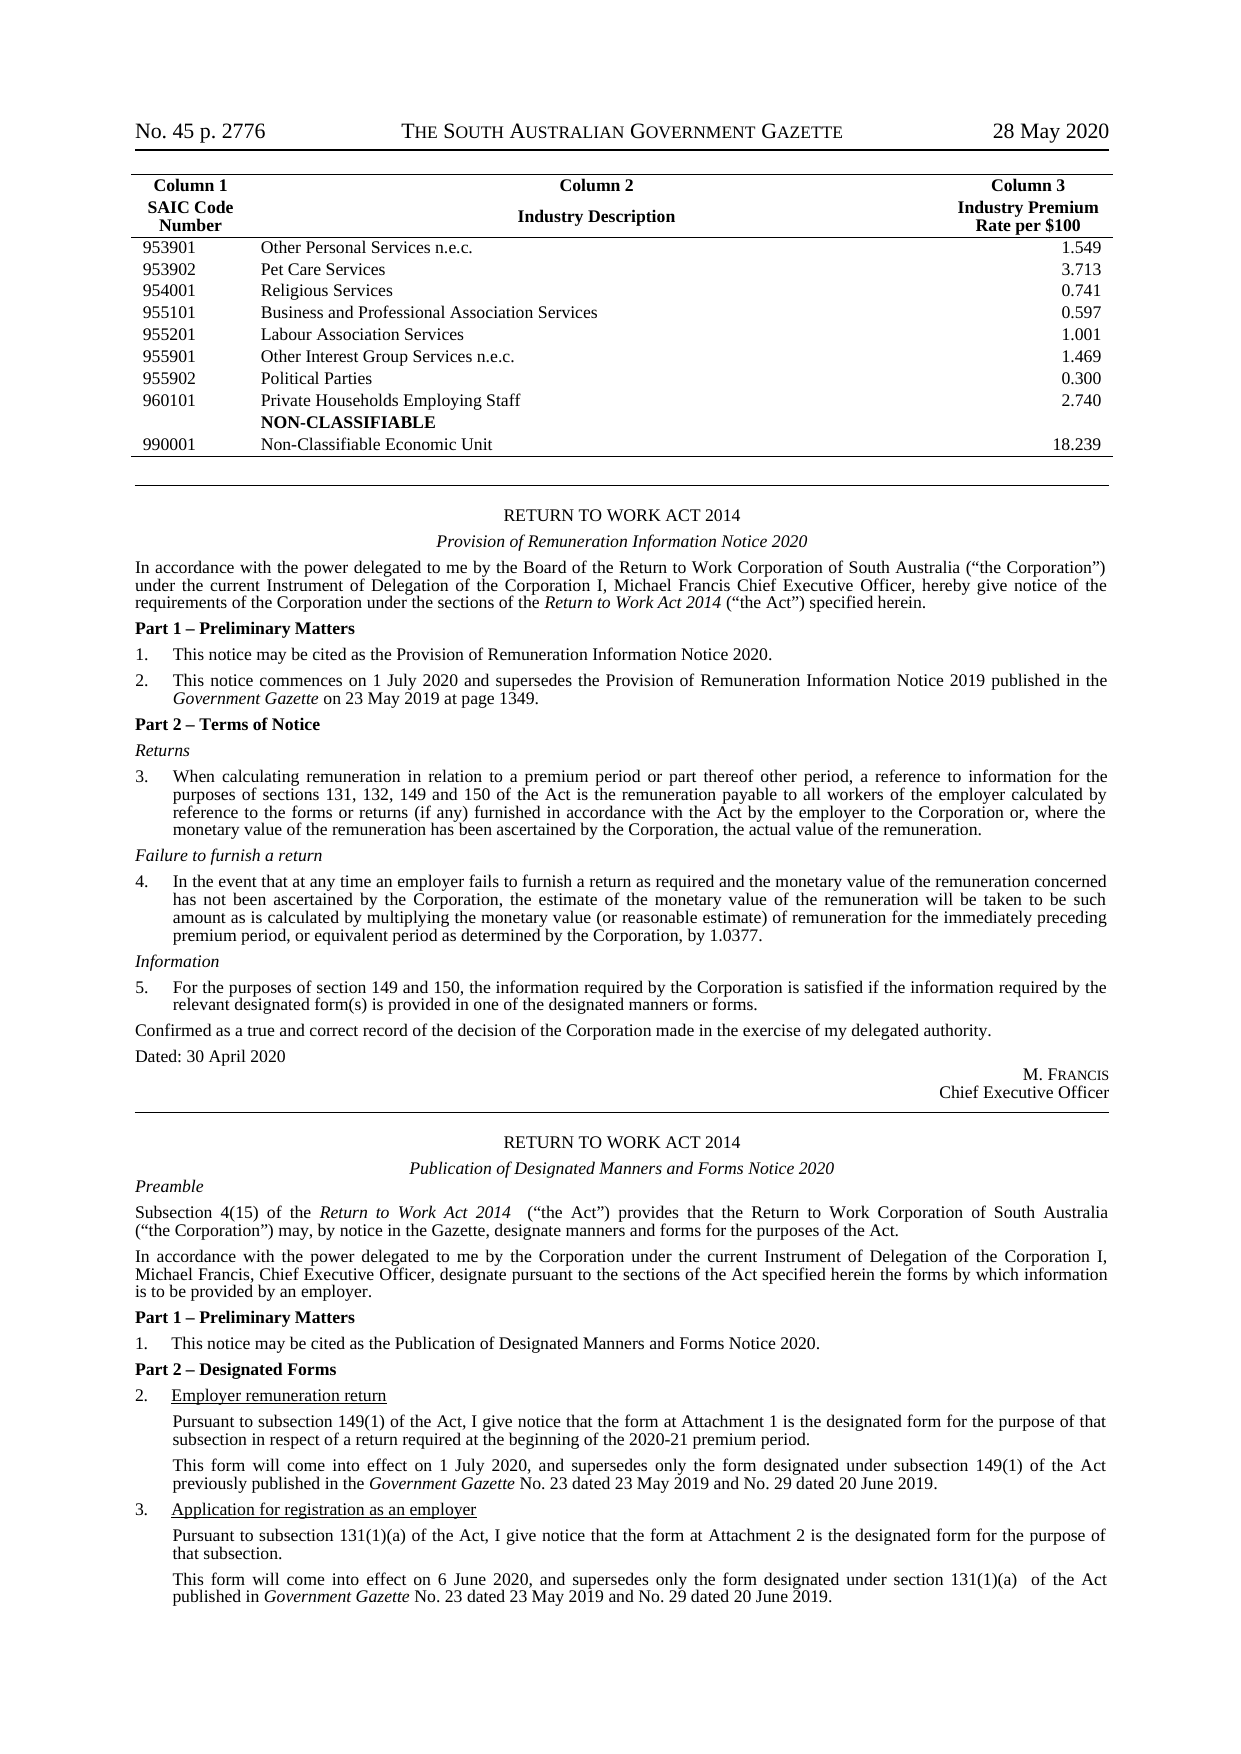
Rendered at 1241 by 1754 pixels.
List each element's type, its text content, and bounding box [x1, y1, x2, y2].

list This notice may be cited as the Publication of Designated Manners and Forms Notice 2020. [135, 1336, 1109, 1353]
table_cell Industry Description [249, 197, 943, 237]
title Publication of Designated Manners and Forms Notice 2020 [135, 1161, 1109, 1178]
table_cell Industry Premium Rate per $100 [944, 197, 1112, 237]
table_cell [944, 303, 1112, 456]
text Part 2 – Designated Forms [135, 1362, 1109, 1379]
list Application for registration as an employer [135, 1501, 1109, 1519]
text Failure to furnish a return [135, 848, 1109, 865]
table_header Column 1 [131, 175, 249, 197]
text Preamble [135, 1178, 1109, 1196]
text Subsection 4(15) of the Return to Work Act 2014 (“the Act”) provides that the Return to Work Corporation of South Australia (“the Corporation”) may, by notice in the Gazette, designate manners and forms for the purposes of the Act. [135, 1204, 1109, 1240]
text Dated: 30 April 2020 [135, 1049, 1109, 1066]
list Employer remuneration return [135, 1388, 1109, 1405]
list For the purposes of section 149 and 150, the information required by the Corporation is satisfied if the information required by the relevant designated form(s) is provided in one of the designated manners or forms. [135, 979, 1109, 1014]
title Return to Work Act 2014 [135, 1134, 1109, 1152]
list When calculating remuneration in relation to a premium period or part thereof other period, a reference to information for the purposes of sections 131, 132, 149 and 150 of the Act is the remuneration payable to all workers of the employer calculated by reference to the forms or returns (if any) furnished in accordance with the Act by the employer to the Corporation or, where the monetary value of the remuneration has been ascertained by the Corporation, the actual value of the remuneration. [135, 768, 1109, 839]
list This notice may be cited as the Provision of Remuneration Information Notice 2020. [135, 647, 1109, 664]
text This form will come into effect on 6 June 2020, and supersedes only the form designated under section 131(1)(a) of the Act published in Government Gazette No. 23 dated 23 May 2019 and No. 29 dated 20 June 2019. [172, 1571, 1109, 1606]
title Provision of Remuneration Information Notice 2020 [135, 533, 1109, 551]
title Return to Work Act 2014 [135, 507, 1109, 525]
text This form will come into effect on 1 July 2020, and supersedes only the form designated under subsection 149(1) of the Act previously published in the Government Gazette No. 23 dated 23 May 2019 and No. 29 dated 20 June 2019. [172, 1457, 1109, 1493]
text Part 1 – Preliminary Matters [135, 1309, 1109, 1327]
text Chief Executive Officer [135, 1084, 1109, 1102]
table_cell SAIC Code Number [131, 197, 249, 237]
text Returns [135, 742, 1109, 760]
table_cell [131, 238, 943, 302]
text Pursuant to subsection 131(1)(a) of the Act, I give notice that the form at Attachment 2 is the designated form for the purpose of that subsection. [172, 1527, 1109, 1563]
table_header Column 2 [249, 175, 943, 197]
text In accordance with the power delegated to me by the Board of the Return to Work Corporation of South Australia (“the Corporation”) under the current Instrument of Delegation of the Corporation I, Michael Francis Chief Executive Officer, hereby give notice of the requirements of the Corporation under the sections of the Return to Work Act 2014 (“the Act”) specified herein. [135, 559, 1109, 612]
text In accordance with the power delegated to me by the Corporation under the current Instrument of Delegation of the Corporation I, Michael Francis, Chief Executive Officer, designate pursuant to the sections of the Act specified herein the forms by which information is to be provided by an employer. [135, 1248, 1109, 1301]
text M. Francis [135, 1066, 1109, 1084]
table_header Column 3 [944, 175, 1112, 197]
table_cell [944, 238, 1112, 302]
text Part 1 – Preliminary Matters [135, 621, 1109, 638]
list In the event that at any time an employer fails to furnish a return as required and the monetary value of the remuneration concerned has not been ascertained by the Corporation, the estimate of the monetary value of the remuneration will be taken to be such amount as is calculated by multiplying the monetary value (or reasonable estimate) of remuneration for the immediately preceding premium period, or equivalent period as determined by the Corporation, by 1.0377. [135, 874, 1109, 944]
text Confirmed as a true and correct record of the decision of the Corporation made in the exercise of my delegated authority. [135, 1023, 1109, 1040]
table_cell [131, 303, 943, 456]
text Information [135, 953, 1109, 971]
text Pursuant to subsection 149(1) of the Act, I give notice that the form at Attachment 1 is the designated form for the purpose of that subsection in respect of a return required at the beginning of the 2020-21 premium period. [172, 1414, 1109, 1449]
list This notice commences on 1 July 2020 and supersedes the Provision of Remuneration Information Notice 2019 published in the Government Gazette on 23 May 2019 at page 1349. [135, 673, 1109, 708]
text Part 2 – Terms of Notice [135, 716, 1109, 734]
